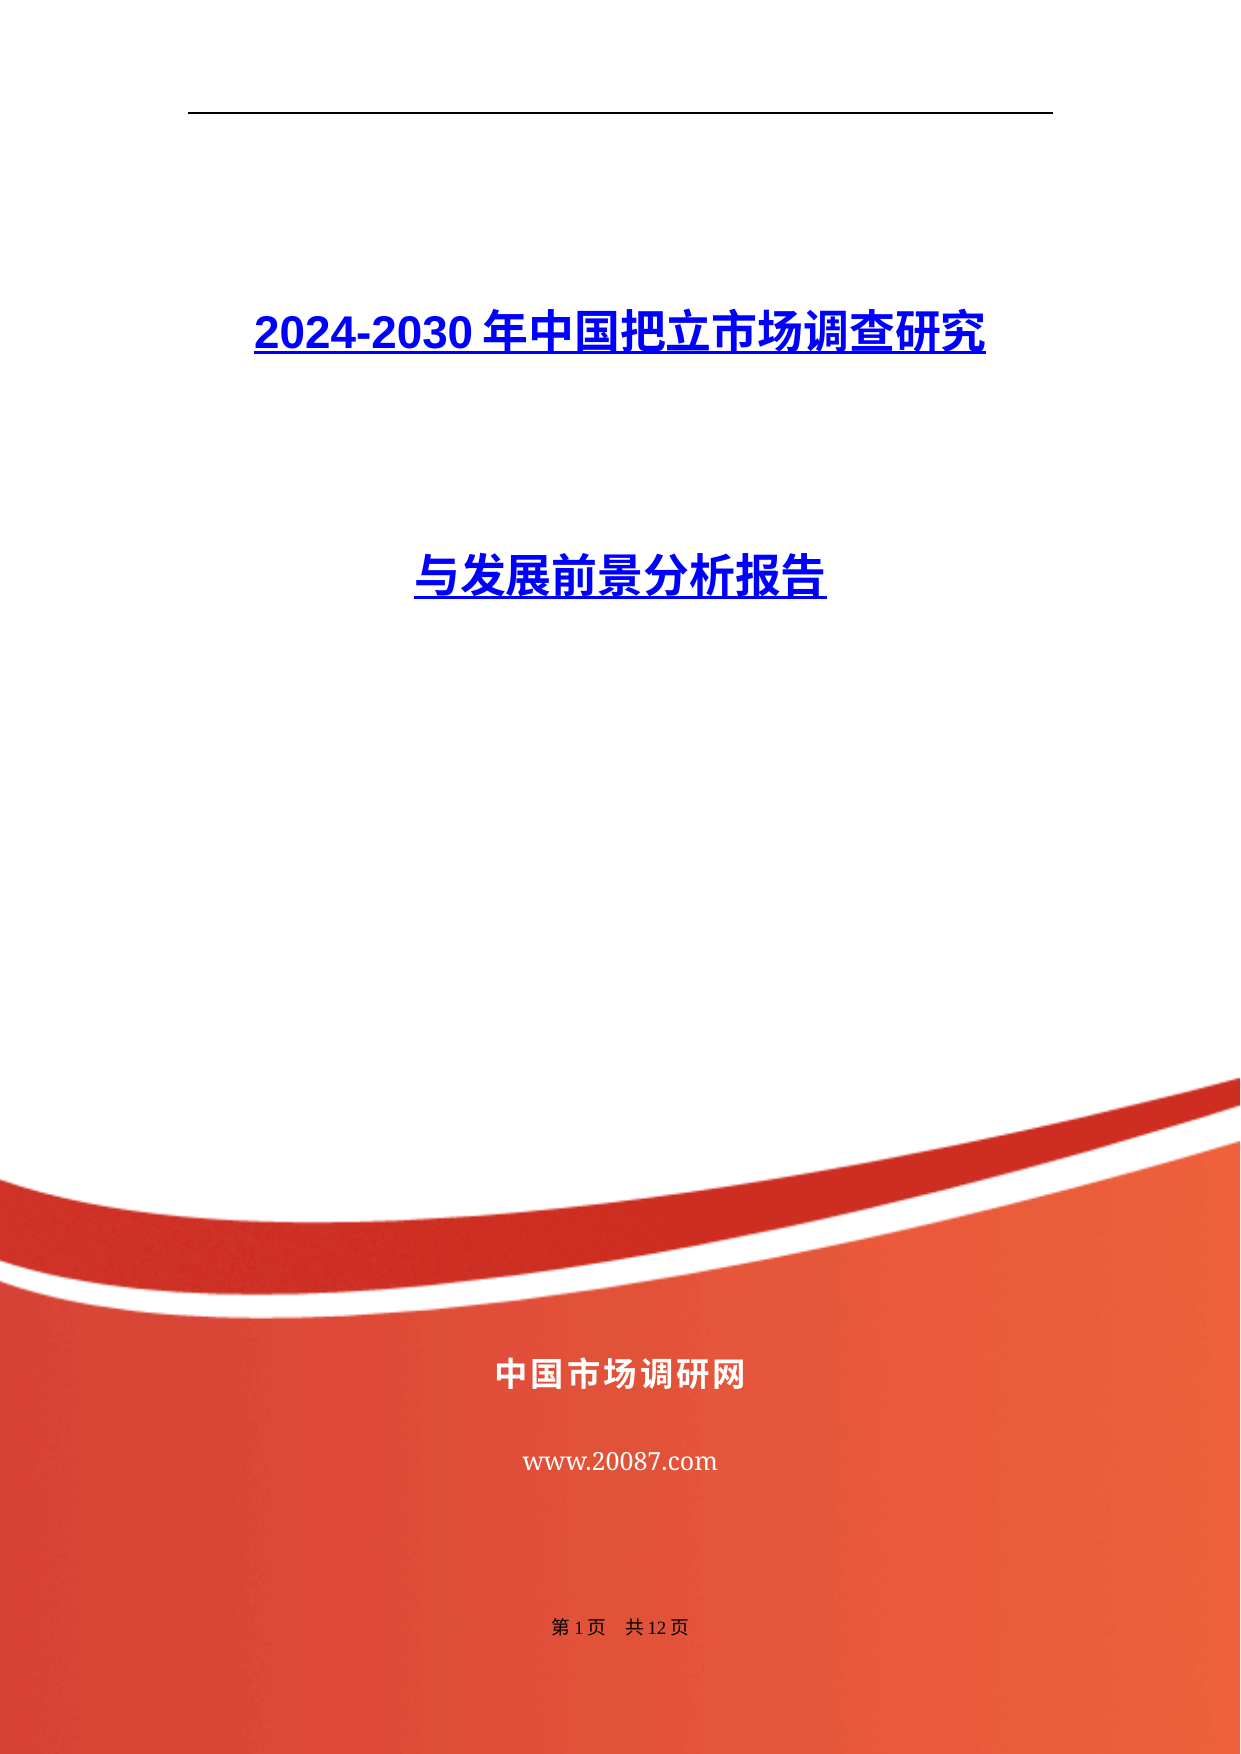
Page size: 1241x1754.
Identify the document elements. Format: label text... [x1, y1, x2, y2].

table_header 2024-2030年中国把立市场调查研究与发展前景分析报告 [188, 207, 1053, 773]
picture [0, 1006, 1241, 1754]
text www.20087.com [187, 1428, 1053, 1493]
subtitle 中国市场调研网 [187, 1339, 1053, 1404]
